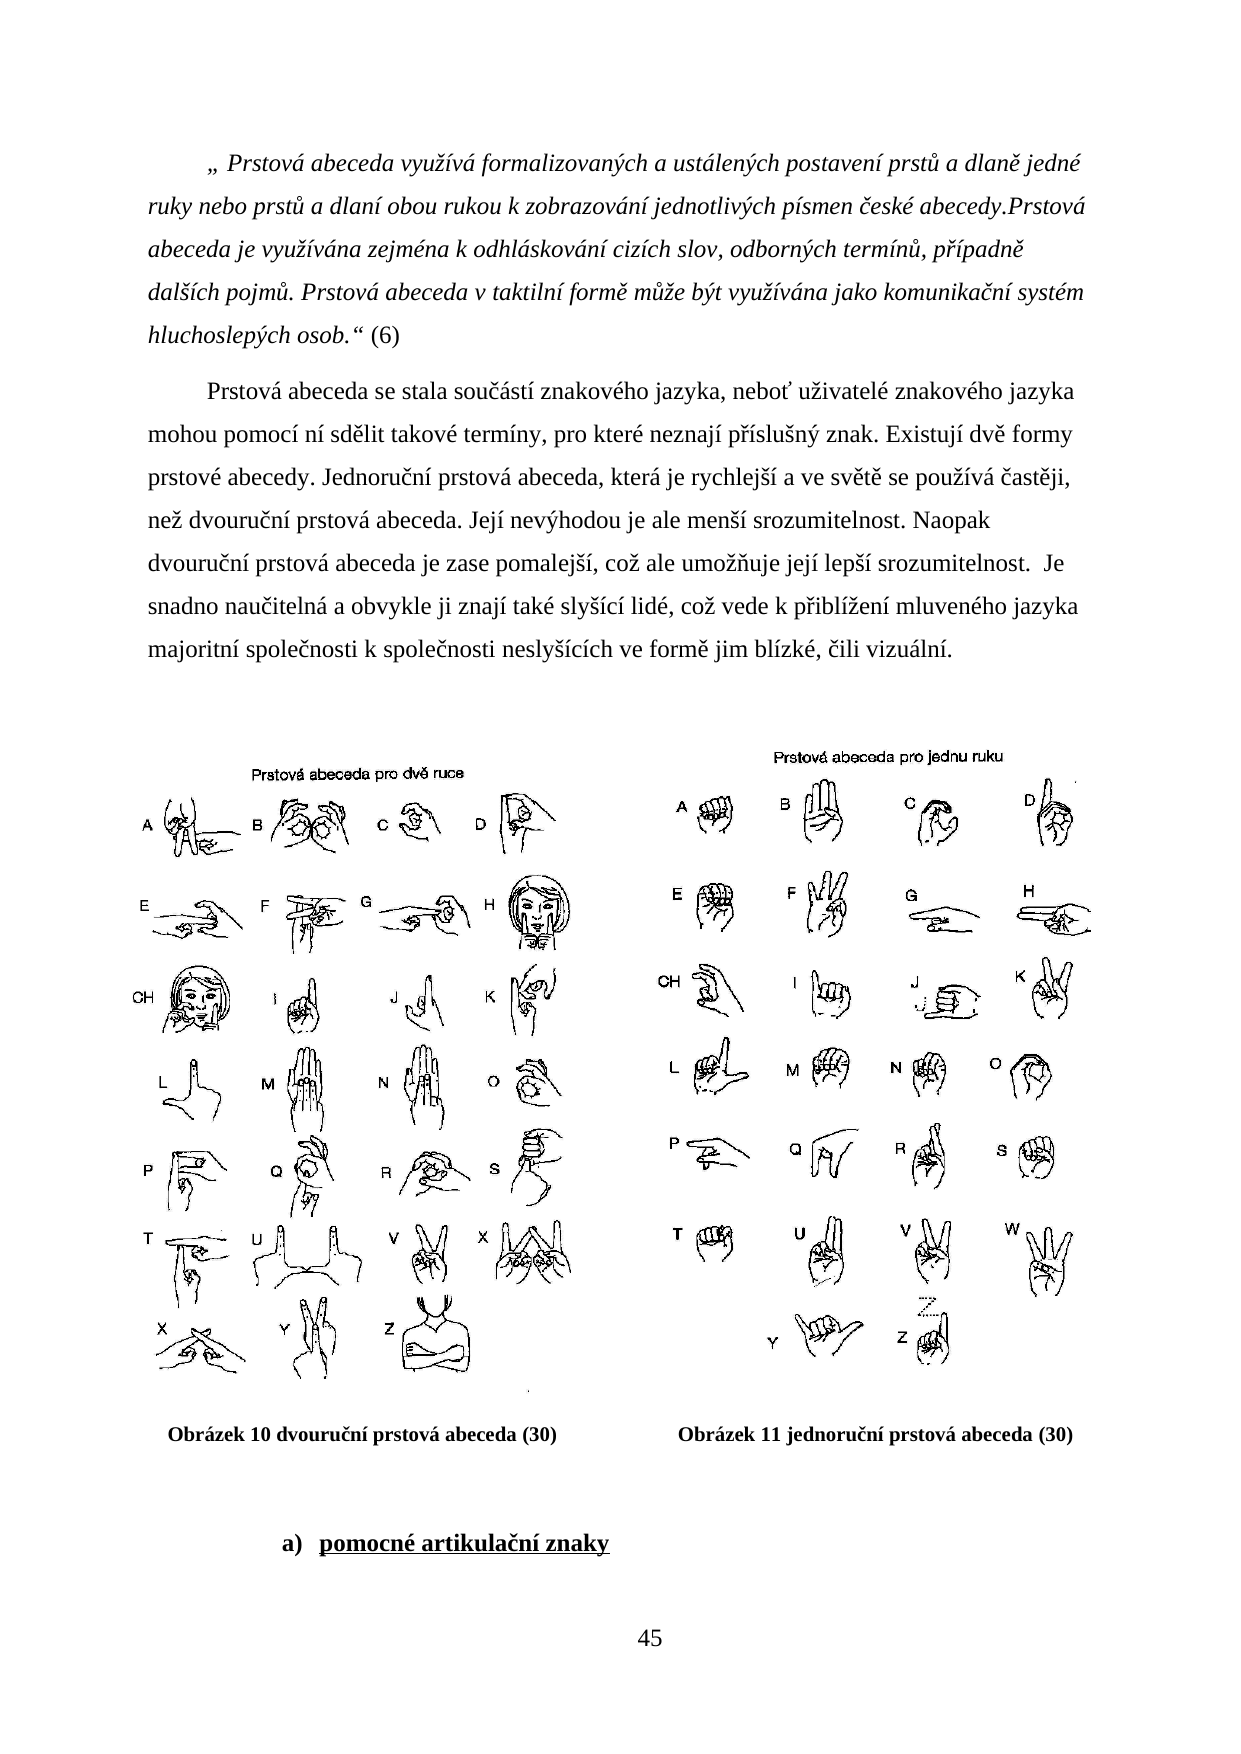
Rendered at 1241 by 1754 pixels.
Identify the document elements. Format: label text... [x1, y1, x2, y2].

text Prstová abeceda se stala součástí znakového jazyka, neboť uživatelé znakového jazyka mohou pomocí ní sdělit takové termíny, pro které neznají příslušný znak. Existují dvě formy prstové abecedy. Jednoruční prstová abeceda, která je rychlejší a ve světě se používá častěji, než dvouruční prstová abeceda. Její nevýhodou je ale menší srozumitelnost. Naopak dvouruční prstová abeceda je zase pomalejší, což ale umožňuje její lepší srozumitelnost. Je snadno naučitelná a obvykle ji znají také slyšící lidé, což vede k přiblížení mluveného jazyka majoritní společnosti k společnosti neslyšících ve formě jim blízké, čili vizuální. [148, 376, 1093, 663]
list pomocné artikulační znaky [282, 1528, 1093, 1557]
picture [108, 738, 605, 1413]
picture [618, 738, 1122, 1410]
text „ Prstová abeceda využívá formalizovaných a ustálených postavení prstů a dlaně jedné ruky nebo prstů a dlaní obou rukou k zobrazování jednotlivých písmen české abecedy.Prstová abeceda je využívána zejména k odhláskování cizích slov, odborných termínů, případně dalších pojmů. Prstová abeceda v taktilní formě může být využívána jako komunikační systém hluchoslepých osob.“ [148, 148, 1093, 349]
